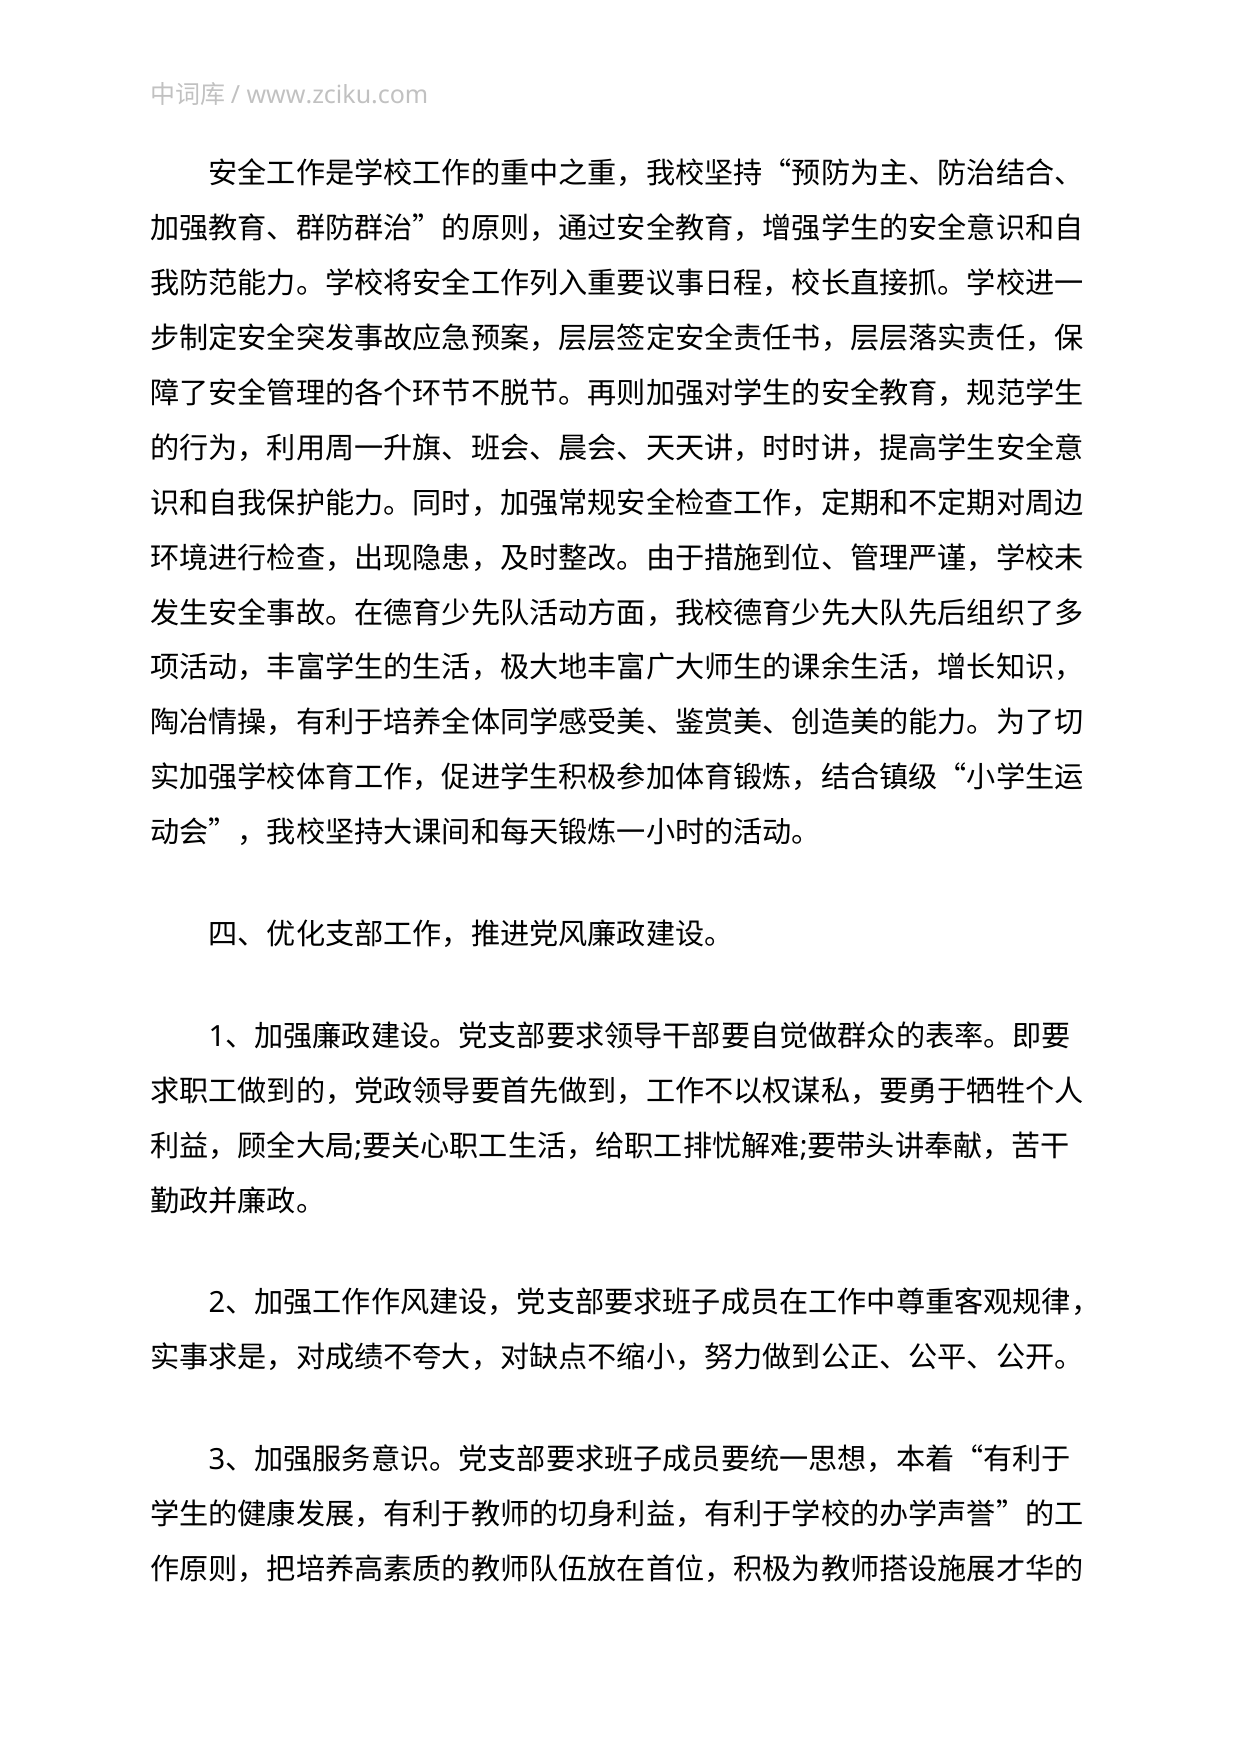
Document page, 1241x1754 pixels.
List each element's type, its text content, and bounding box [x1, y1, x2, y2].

text 安全工作是学校工作的重中之重，我校坚持“预防为主、防治结合、加强教育、群防群治”的原则，通过安全教育，增强学生的安全意识和自我防范能力。学校将安全工作列入重要议事日程，校长直接抓。学校进一步制定安全突发事故应急预案，层层签定安全责任书，层层落实责任，保障了安全管理的各个环节不脱节。再则加强对学生的安全教育，规范学生的行为，利用周一升旗、班会、晨会、天天讲，时时讲，提高学生安全意识和自我保护能力。同时，加强常规安全检查工作，定期和不定期对周边环境进行检查，出现隐患，及时整改。由于措施到位、管理严谨，学校未发生安全事故。在德育少先队活动方面，我校德育少先大队先后组织了多项活动，丰富学生的生活，极大地丰富广大师生的课余生活，增长知识，陶冶情操，有利于培养全体同学感受美、鉴赏美、创造美的能力。为了切实加强学校体育工作，促进学生积极参加体育锻炼，结合镇级“小学生运动会”，我校坚持大课间和每天锻炼一小时的活动。 [150, 150, 1090, 851]
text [150, 1436, 1090, 1588]
text 四、优化支部工作，推进党风廉政建设。 [150, 911, 1090, 953]
text 1、加强廉政建设。党支部要求领导干部要自觉做群众的表率。即要求职工做到的，党政领导要首先做到，工作不以权谋私，要勇于牺牲个人利益，顾全大局;要关心职工生活，给职工排忧解难;要带头讲奉献，苦干勤政并廉政。 [150, 1012, 1090, 1219]
text 2、加强工作作风建设，党支部要求班子成员在工作中尊重客观规律，实事求是，对成绩不夸大，对缺点不缩小，努力做到公正、公平、公开。 [150, 1279, 1090, 1376]
